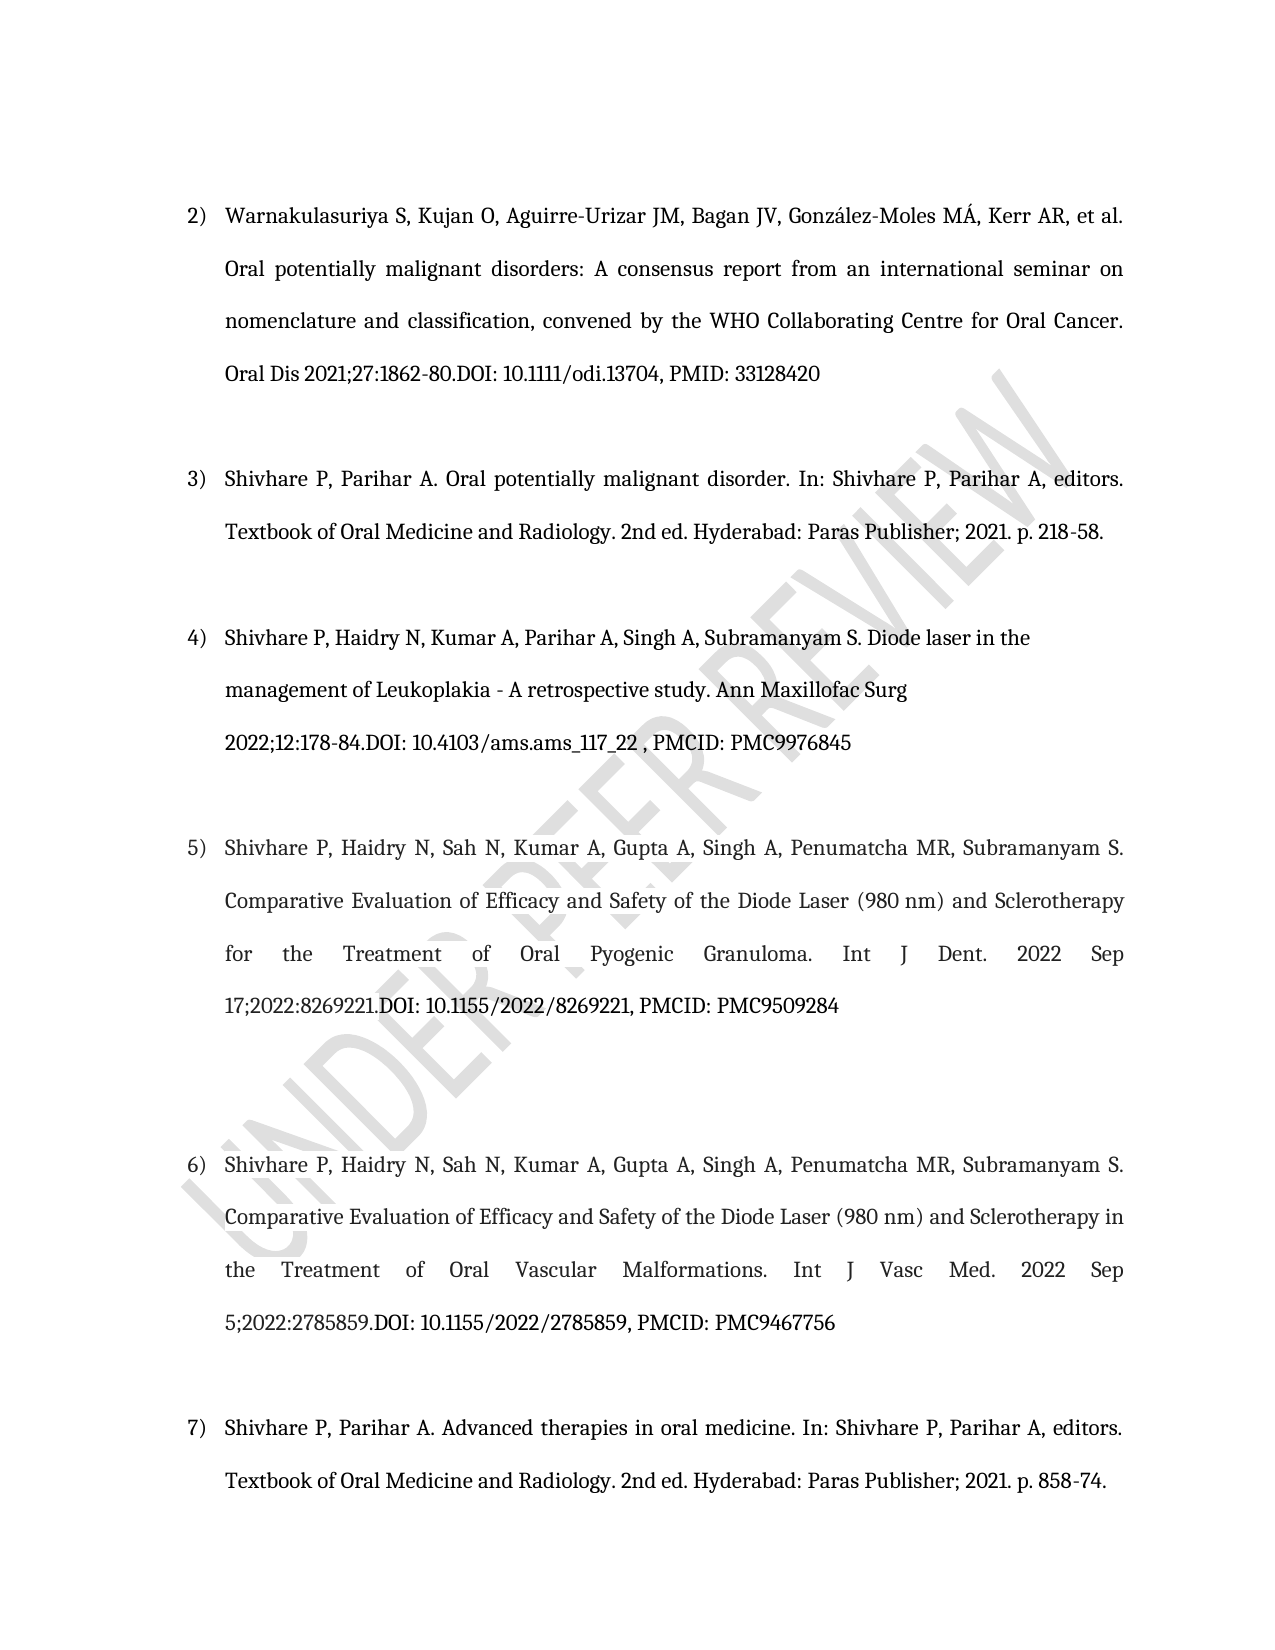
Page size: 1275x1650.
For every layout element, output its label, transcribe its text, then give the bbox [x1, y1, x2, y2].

list Shivhare P, Haidry N, Sah N, Kumar A, Gupta A, Singh A, Penumatcha MR, Subramanyam S. Comparative Evaluation of Efficacy and Safety of the Diode Laser (980 nm) and Sclerotherapy in the Treatment of Oral Vascular Malformations. Int J Vasc Med. 2022 Sep 5;2022:2785859.DOI: 10.1155/2022/2785859, PMCID: PMC9467756 [187, 1151, 1125, 1336]
list Shivhare P, Parihar A. Oral potentially malignant disorder. In: Shivhare P, Parihar A, editors. Textbook of Oral Medicine and Radiology. 2nd ed. Hyderabad: Paras Publisher; 2021. p. 218-58. [187, 466, 1125, 545]
list Shivhare P, Parihar A. Advanced therapies in oral medicine. In: Shivhare P, Parihar A, editors. Textbook of Oral Medicine and Radiology. 2nd ed. Hyderabad: Paras Publisher; 2021. p. 858-74. [187, 1415, 1125, 1494]
list Warnakulasuriya S, Kujan O, Aguirre-Urizar JM, Bagan JV, González-Moles MÁ, Kerr AR, et al. Oral potentially malignant disorders: A consensus report from an international seminar on nomenclature and classification, convened by the WHO Collaborating Centre for Oral Cancer. Oral Dis 2021;27:1862-80.DOI: 10.1111/odi.13704, PMID: 33128420 [187, 203, 1125, 387]
list Shivhare P, Haidry N, Sah N, Kumar A, Gupta A, Singh A, Penumatcha MR, Subramanyam S. Comparative Evaluation of Efficacy and Safety of the Diode Laser (980 nm) and Sclerotherapy for the Treatment of Oral Pyogenic Granuloma. Int J Dent. 2022 Sep 17;2022:8269221.DOI: 10.1155/2022/8269221, PMCID: PMC9509284 [187, 835, 1125, 1020]
list Shivhare P, Haidry N, Kumar A, Parihar A, Singh A, Subramanyam S. Diode laser in the management of Leukoplakia - A retrospective study. Ann Maxillofac Surg 2022;12:178-84.DOI: 10.4103/ams.ams_117_22 , PMCID: PMC9976845 [187, 624, 1125, 756]
